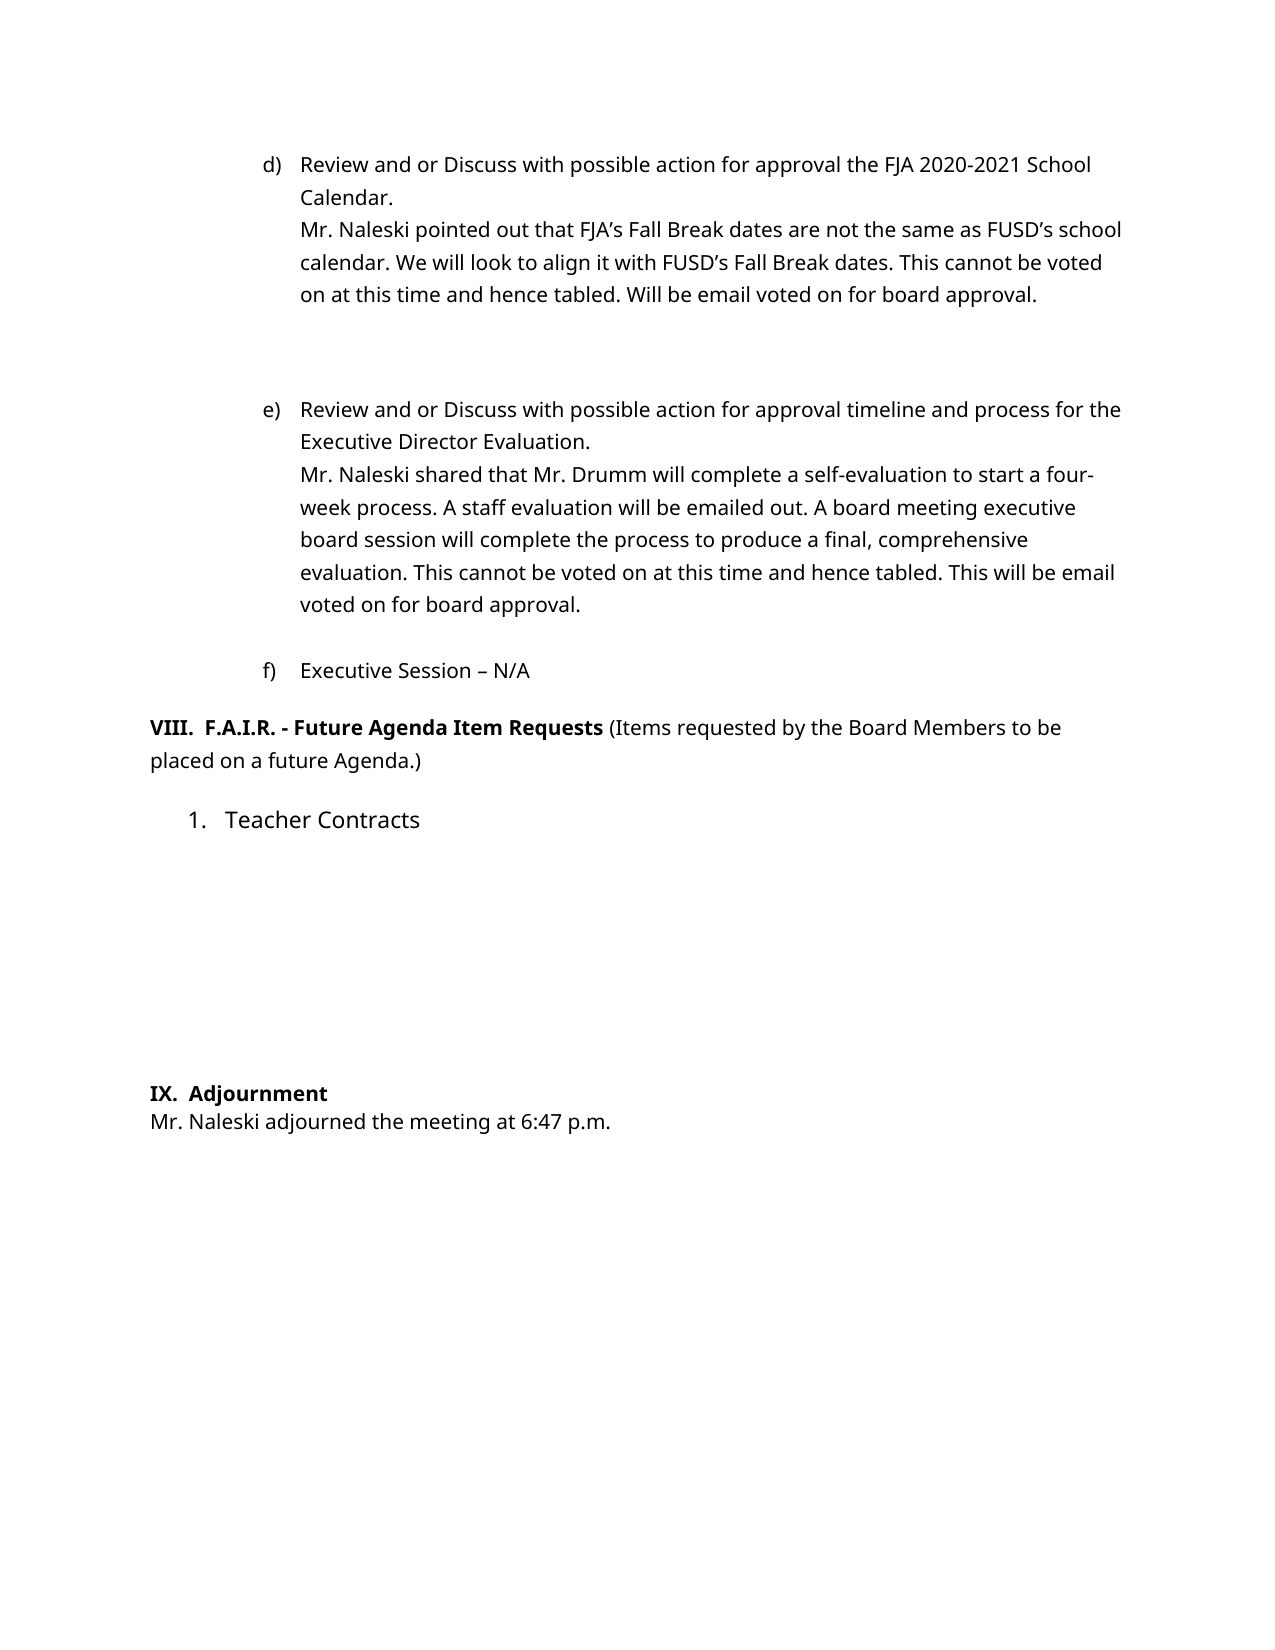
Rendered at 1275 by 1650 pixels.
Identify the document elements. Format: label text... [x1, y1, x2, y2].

list Teacher Contracts [187, 803, 1125, 835]
text IX. Adjournment [150, 1079, 1125, 1107]
text Mr. Naleski adjourned the meeting at 6:47 p.m. [150, 1107, 1125, 1136]
text VIII. F.A.I.R. - Future Agenda Item Requests (Items requested by the Board Members to be placed on a future Agenda.) [150, 713, 1125, 774]
list Executive Session – N/A [262, 656, 1125, 684]
list Mr. Naleski shared that Mr. Drumm will complete a self-evaluation to start a four-week process. A staff evaluation will be emailed out. A board meeting executive board session will complete the process to produce a final, comprehensive evaluation. This cannot be voted on at this time and hence tabled. This will be email voted on for board approval. [300, 460, 1125, 619]
list Review and or Discuss with possible action for approval the FJA 2020-2021 School Calendar. [262, 150, 1125, 211]
list Mr. Naleski pointed out that FJA’s Fall Break dates are not the same as FUSD’s school calendar. We will look to align it with FUSD’s Fall Break dates. This cannot be voted on at this time and hence tabled. Will be email voted on for board approval. [300, 215, 1125, 309]
list Review and or Discuss with possible action for approval timeline and process for the Executive Director Evaluation. [262, 395, 1125, 456]
